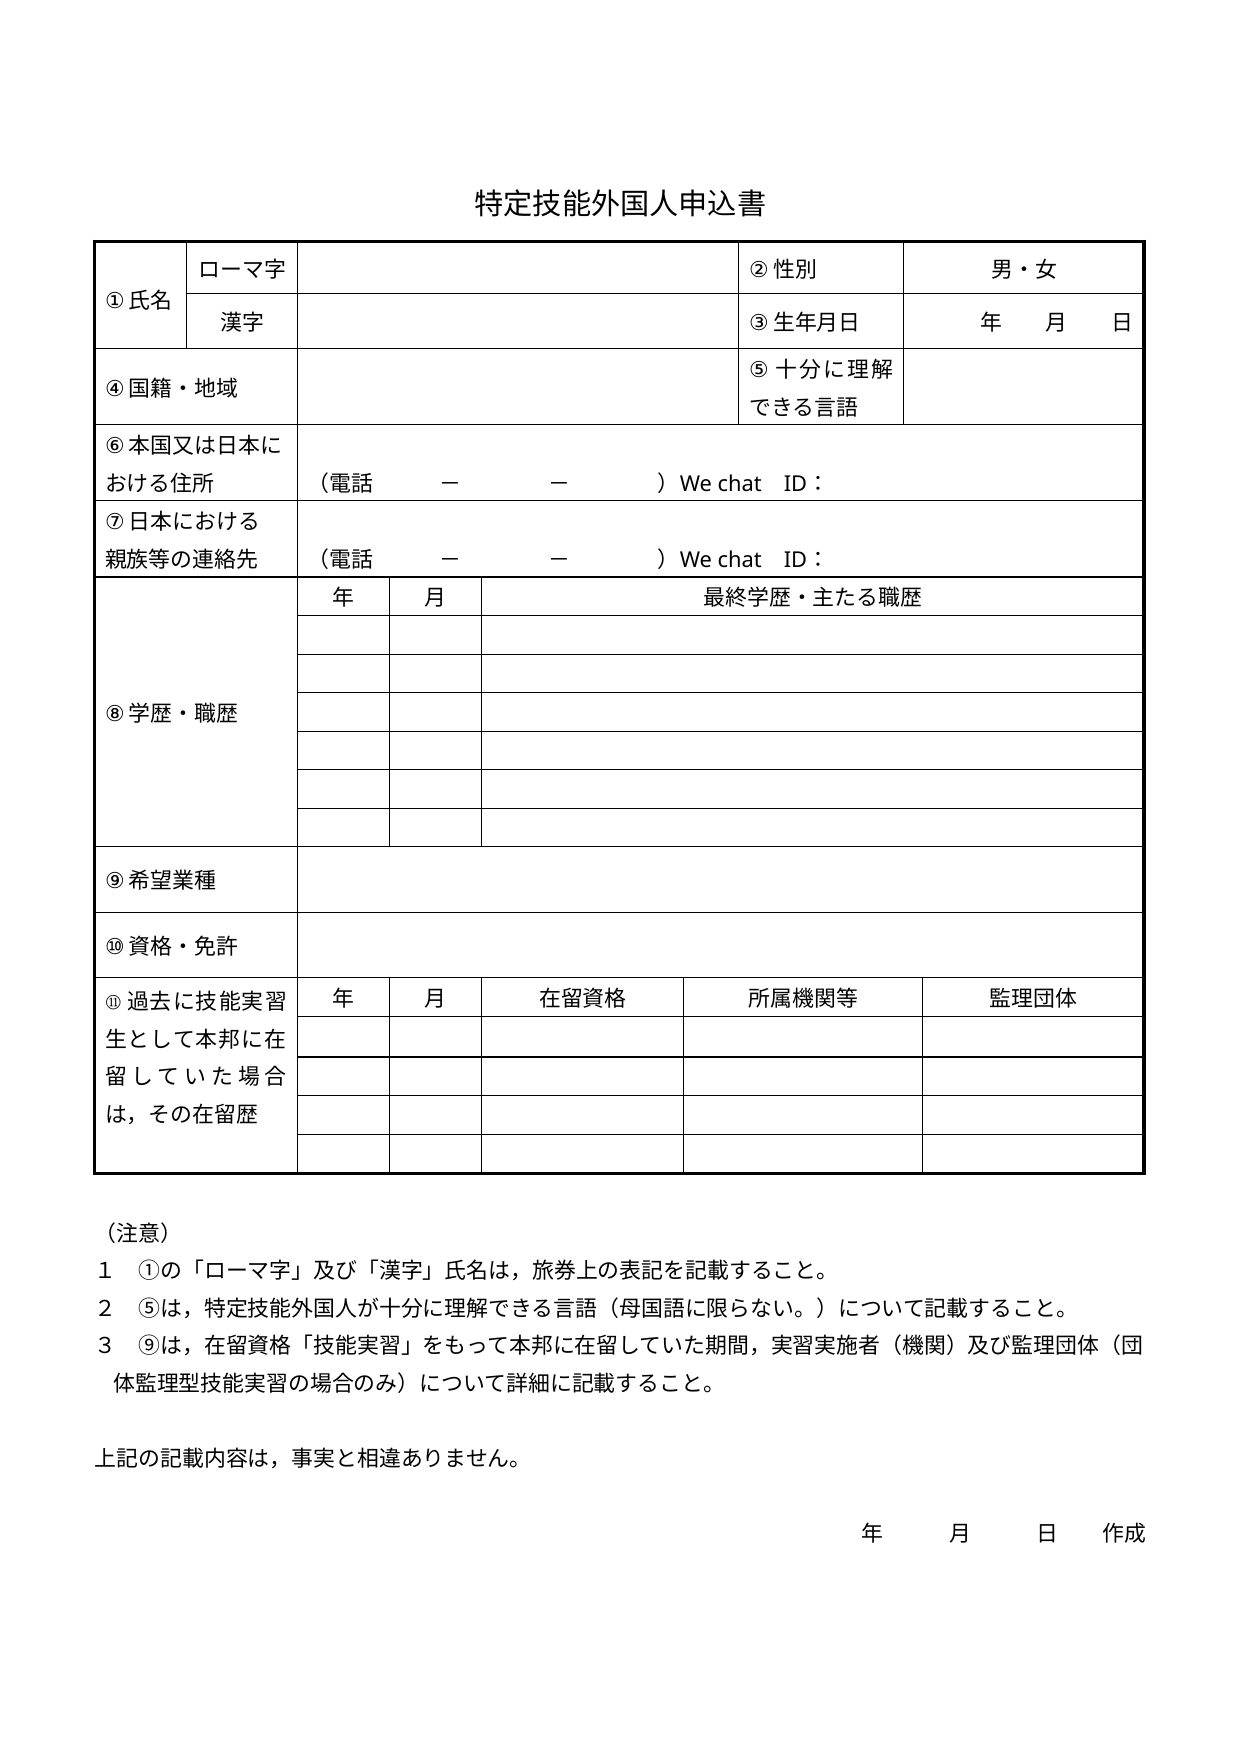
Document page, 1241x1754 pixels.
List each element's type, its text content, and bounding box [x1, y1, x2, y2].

table_cell [482, 693, 1142, 731]
table_cell [923, 1017, 1142, 1056]
table_cell ⑥本国又は日本における住所 [96, 425, 297, 500]
table_cell ⑪過去に技能実習生として本邦に在留していた場合は，その在留歴 [96, 978, 297, 1172]
table_cell [684, 1096, 922, 1133]
text １ ①の「ローマ字」及び「漢字」氏名は，旅券上の表記を記載すること。 [94, 1250, 1146, 1288]
table_cell [482, 1096, 683, 1133]
table_cell [390, 693, 481, 731]
table_cell [298, 693, 389, 731]
table_cell 漢字 [187, 294, 297, 348]
table_header ②性別 [739, 243, 903, 293]
table_cell ⑦日本における 親族等の連絡先 [96, 501, 297, 576]
table_cell ④国籍・地域 [96, 349, 297, 424]
table_cell [390, 1135, 481, 1172]
table_cell [482, 809, 1142, 846]
table_cell （電話 － － ）We chat ID： [298, 501, 1142, 576]
table_cell [482, 655, 1142, 692]
table_cell ⑨希望業種 [96, 847, 297, 912]
text ２ ⑤は，特定技能外国人が十分に理解できる言語（母国語に限らない。）について記載すること。 [94, 1288, 1146, 1325]
table_header ①氏名 [96, 243, 186, 348]
table_cell 月 [390, 978, 481, 1016]
table_cell [923, 1135, 1142, 1172]
table_cell [923, 1096, 1142, 1133]
table_cell [298, 732, 389, 769]
table_cell [482, 770, 1142, 808]
table_cell 月 [390, 578, 481, 615]
table_header 男・女 [904, 243, 1142, 293]
table_cell 在留資格 [482, 978, 683, 1016]
table_cell 年 [298, 578, 389, 615]
table_cell [390, 655, 481, 692]
table_cell 監理団体 [923, 978, 1142, 1016]
text （注意） [94, 1213, 1146, 1250]
table_cell [684, 1135, 922, 1172]
table_cell ⑧学歴・職歴 [96, 578, 297, 846]
table_cell 年 [298, 978, 389, 1016]
table_cell [482, 1135, 683, 1172]
table_cell [298, 655, 389, 692]
table_cell [482, 1017, 683, 1056]
table_cell [298, 616, 389, 653]
table_cell [482, 732, 1142, 769]
table_cell [482, 616, 1142, 653]
table_cell [390, 809, 481, 846]
table_cell [298, 770, 389, 808]
table_header ローマ字 [187, 243, 297, 293]
text 特定技能外国人申込書 [94, 164, 1146, 239]
table_cell [390, 1058, 481, 1095]
table_cell 所属機関等 [684, 978, 922, 1016]
table_cell [298, 809, 389, 846]
table_cell [390, 732, 481, 769]
table_cell [298, 294, 738, 348]
table_cell [684, 1017, 922, 1056]
table_cell [298, 1135, 389, 1172]
text 上記の記載内容は，事実と相違ありません。 [94, 1438, 1146, 1475]
table_cell ⑤十分に理解できる言語 [739, 349, 903, 424]
table_cell [298, 913, 1142, 977]
table_cell [482, 1058, 683, 1095]
table_cell [390, 1017, 481, 1056]
table_cell （電話 － － ）We chat ID： [298, 425, 1142, 500]
table_cell [684, 1058, 922, 1095]
table_cell [298, 1017, 389, 1056]
table_cell [390, 616, 481, 653]
table_cell [298, 349, 738, 424]
table_cell [298, 847, 1142, 912]
table_cell 年 月 日 [904, 294, 1142, 348]
table_cell [298, 1096, 389, 1133]
table_cell [904, 349, 1142, 424]
table_cell [298, 1058, 389, 1095]
text 年 月 日 作成 [94, 1513, 1146, 1550]
text ３ ⑨は，在留資格「技能実習」をもって本邦に在留していた期間，実習実施者（機関）及び監理団体（団体監理型技能実習の場合のみ）について詳細に記載すること。 [94, 1325, 1146, 1400]
table_cell [923, 1058, 1142, 1095]
table_cell 最終学歴・主たる職歴 [482, 578, 1142, 615]
table_cell ⑩資格・免許 [96, 913, 297, 977]
table_cell ③生年月日 [739, 294, 903, 348]
table_cell [390, 1096, 481, 1133]
table_cell [390, 770, 481, 808]
table_header [298, 243, 738, 293]
